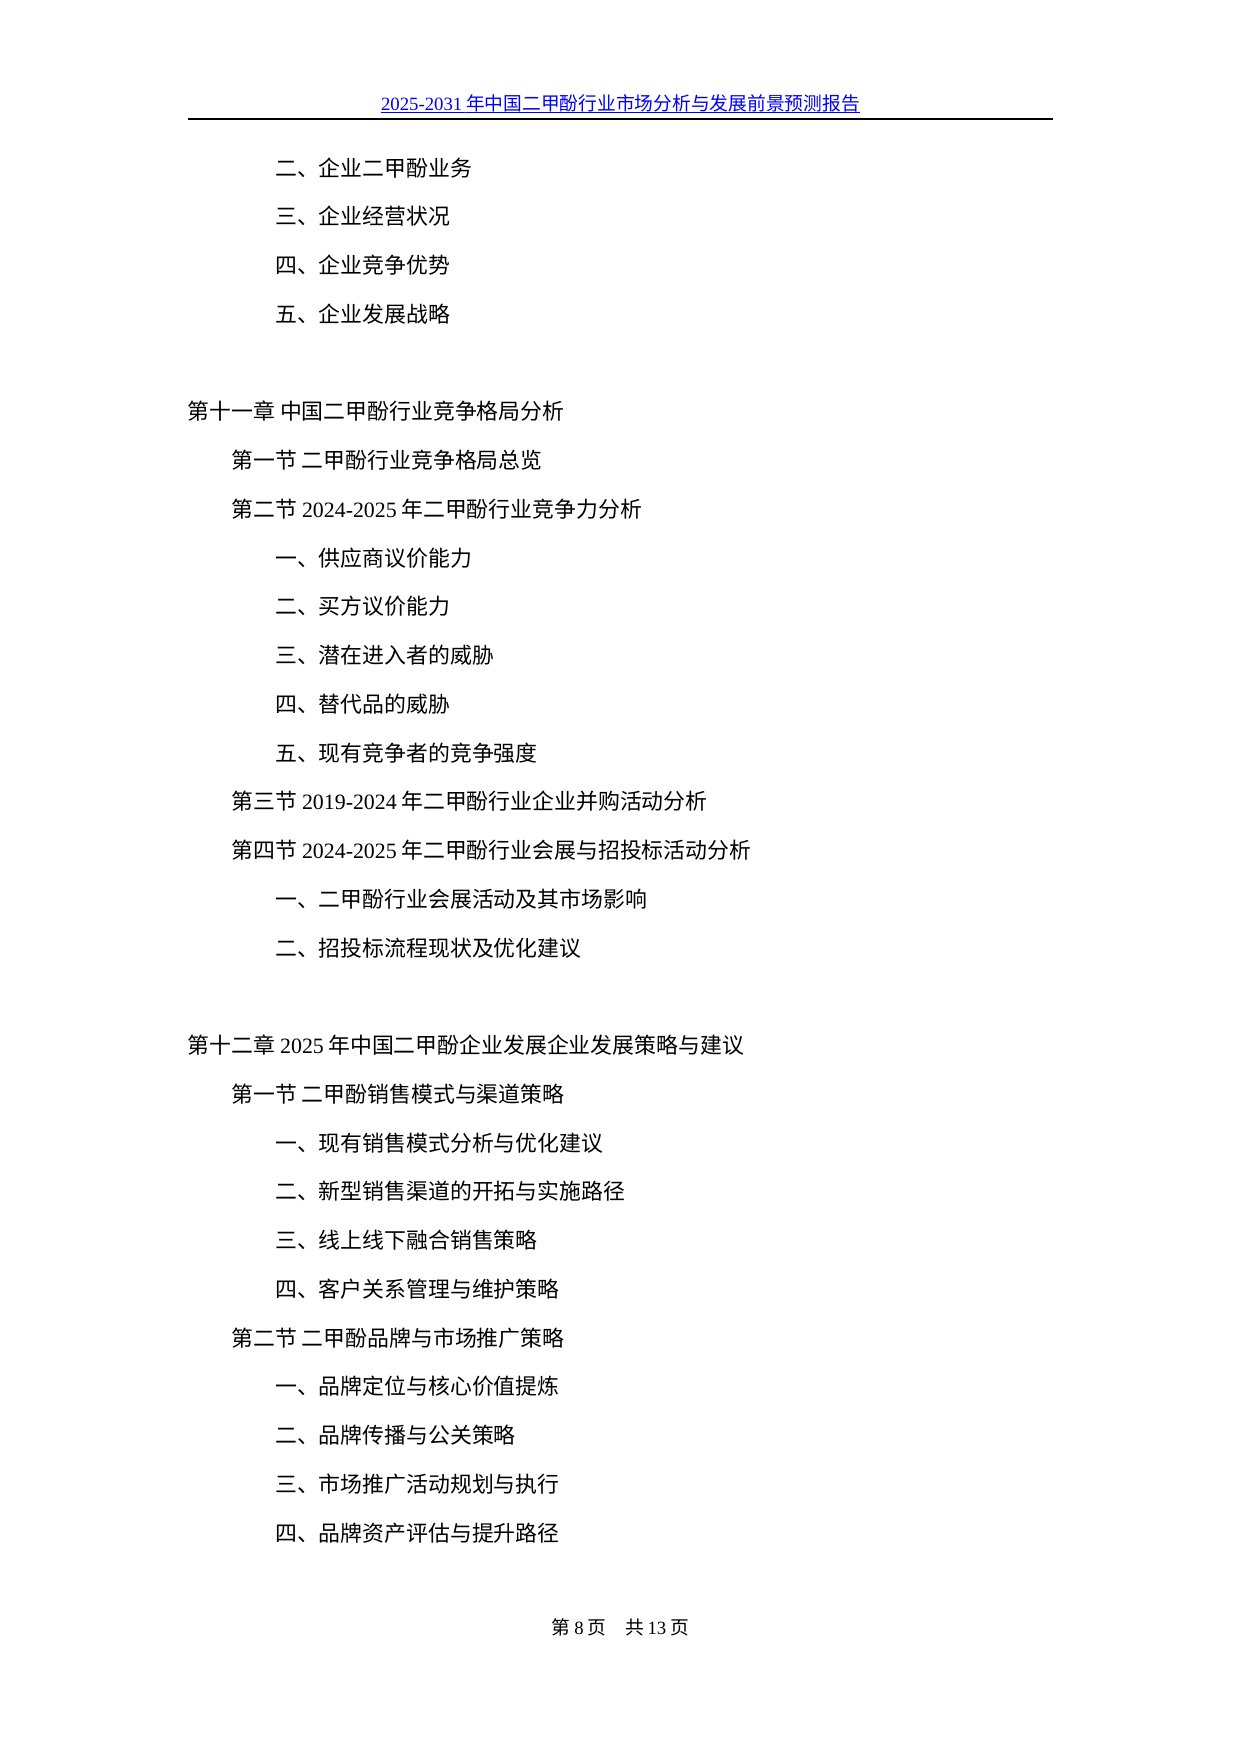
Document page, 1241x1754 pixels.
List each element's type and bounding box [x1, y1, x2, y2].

text [187, 150, 1053, 1548]
